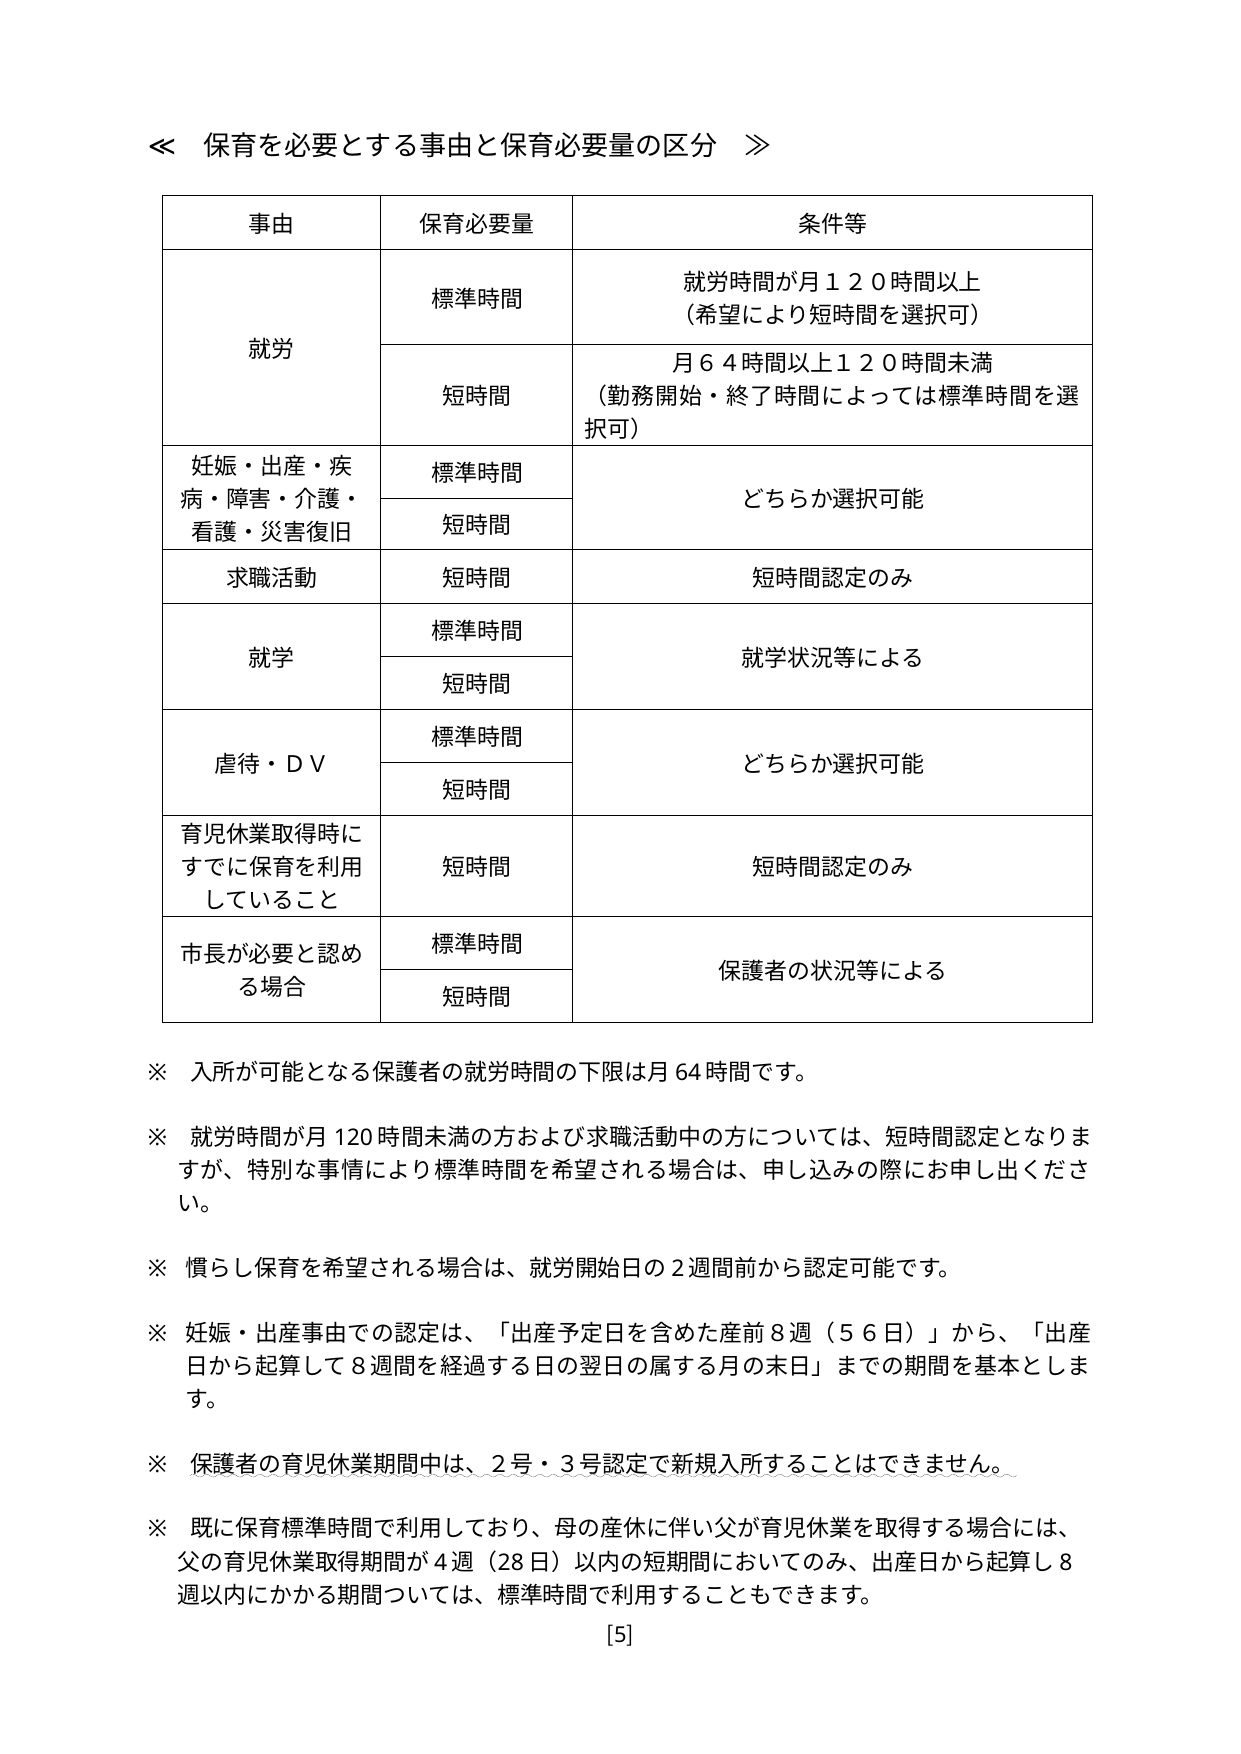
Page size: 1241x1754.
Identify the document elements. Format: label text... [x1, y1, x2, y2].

table_cell 市長が必要と認める場合 [163, 917, 380, 1022]
table_cell 短時間 [381, 970, 572, 1022]
table_cell 育児休業取得時にすでに保育を利用していること [163, 816, 380, 916]
table_cell 標準時間 [381, 446, 572, 498]
text ※ 既に保育標準時間で利用しており、母の産休に伴い父が育児休業を取得する場合には、父の育児休業取得期間が4週（28日）以内の短期間においてのみ、出産日から起算し8週以内にかかる期間ついては、標準時間で利用することもできます。 [148, 1510, 1093, 1610]
table_cell 標準時間 [381, 917, 572, 969]
text ≪ 保育を必要とする事由と保育必要量の区分 ≫ [148, 124, 1093, 163]
table_cell 短時間認定のみ [573, 816, 1092, 916]
text ※ 入所が可能となる保護者の就労時間の下限は月64時間です。 [148, 1054, 1093, 1087]
table_cell 短時間 [381, 763, 572, 815]
table_header 保育必要量 [381, 196, 572, 249]
list 妊娠・出産事由での認定は、「出産予定日を含めた産前８週（５６日）」から、「出産日から起算して８週間を経過する日の翌日の属する月の末日」までの期間を基本とします。 [148, 1314, 1093, 1414]
table_header 条件等 [573, 196, 1092, 249]
table_cell 保護者の状況等による [573, 917, 1092, 1022]
table_cell 標準時間 [381, 250, 572, 344]
table_cell 短時間 [381, 816, 572, 916]
table_cell 標準時間 [381, 710, 572, 762]
list 慣らし保育を希望される場合は、就労開始日の2週間前から認定可能です。 [148, 1250, 1093, 1283]
table_cell 短時間 [381, 550, 572, 602]
table_cell 標準時間 [381, 604, 572, 656]
table_cell どちらか選択可能 [573, 710, 1092, 815]
table_cell 就学 [163, 604, 380, 709]
table_cell 虐待・ＤＶ [163, 710, 380, 815]
table_cell 就労 [163, 250, 380, 444]
table_cell 妊娠・出産・疾病・障害・介護・看護・災害復旧 [163, 446, 380, 549]
table_cell どちらか選択可能 [573, 446, 1092, 549]
table_cell 月６４時間以上１２０時間未満 （勤務開始・終了時間によっては標準時間を選択可） [573, 345, 1092, 444]
table_cell 就労時間が月１２０時間以上 （希望により短時間を選択可） [573, 250, 1092, 344]
table_cell 短時間認定のみ [573, 550, 1092, 602]
text ※ 就労時間が月120時間未満の方および求職活動中の方については、短時間認定となりますが、特別な事情により標準時間を希望される場合は、申し込みの際にお申し出ください。 [148, 1119, 1093, 1218]
table_cell 短時間 [381, 499, 572, 549]
table_cell 短時間 [381, 657, 572, 709]
table_header 事由 [163, 196, 380, 249]
table_cell 短時間 [381, 345, 572, 444]
table_cell 就学状況等による [573, 604, 1092, 709]
table_cell 求職活動 [163, 550, 380, 602]
text ※ 保護者の育児休業期間中は、２号・３号認定で新規入所することはできません。 [148, 1445, 1093, 1479]
